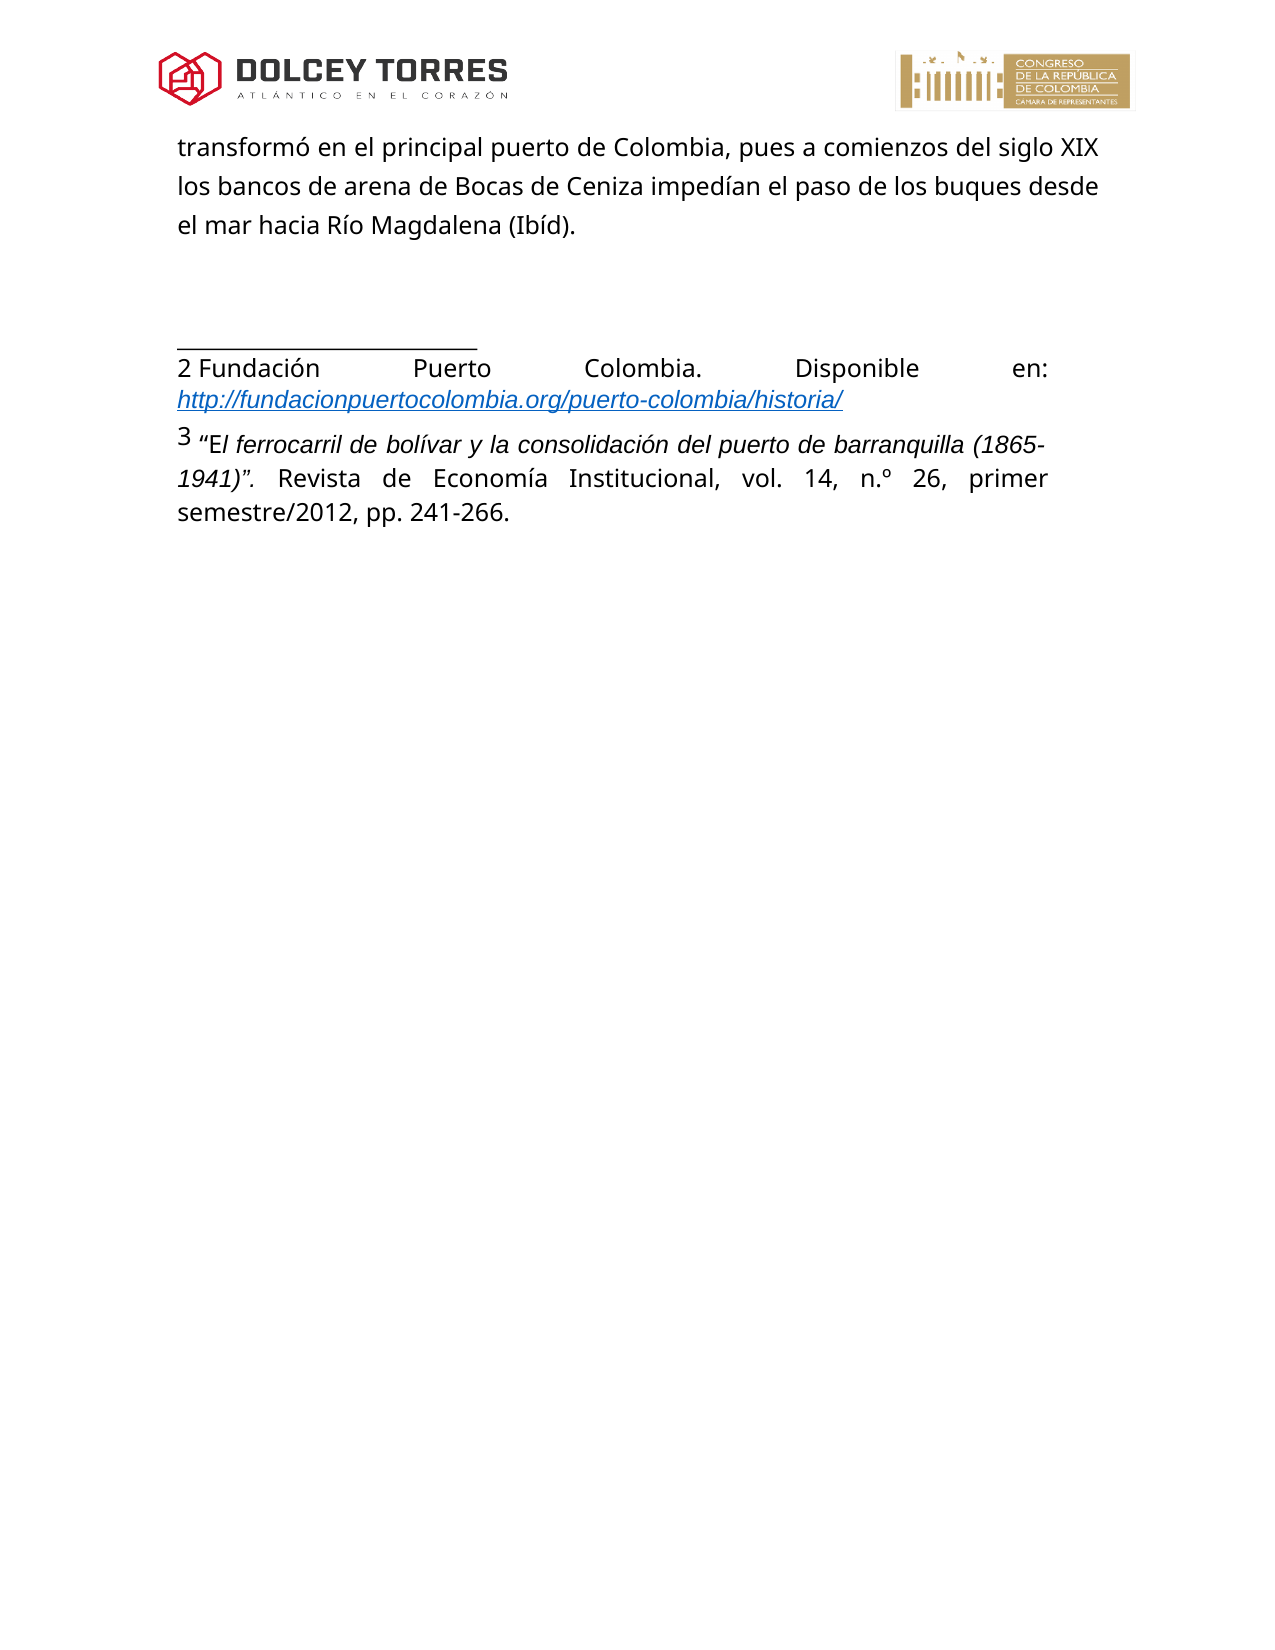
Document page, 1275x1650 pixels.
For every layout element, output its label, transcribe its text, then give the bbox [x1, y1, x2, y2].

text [177, 129, 1100, 242]
picture [152, 43, 1138, 116]
list Fundación Puerto Colombia. Disponible en: http://fundacionpuertocolombia.org/puerto-colombia/historia/ [177, 351, 1048, 414]
list 3 “El ferrocarril de bolívar y la consolidación del puerto de barranquilla (1865-1941)”. Revista de Economía Institucional, vol. 14, n.º 26, primer semestre/2012, pp. 241-266. [177, 418, 1048, 529]
